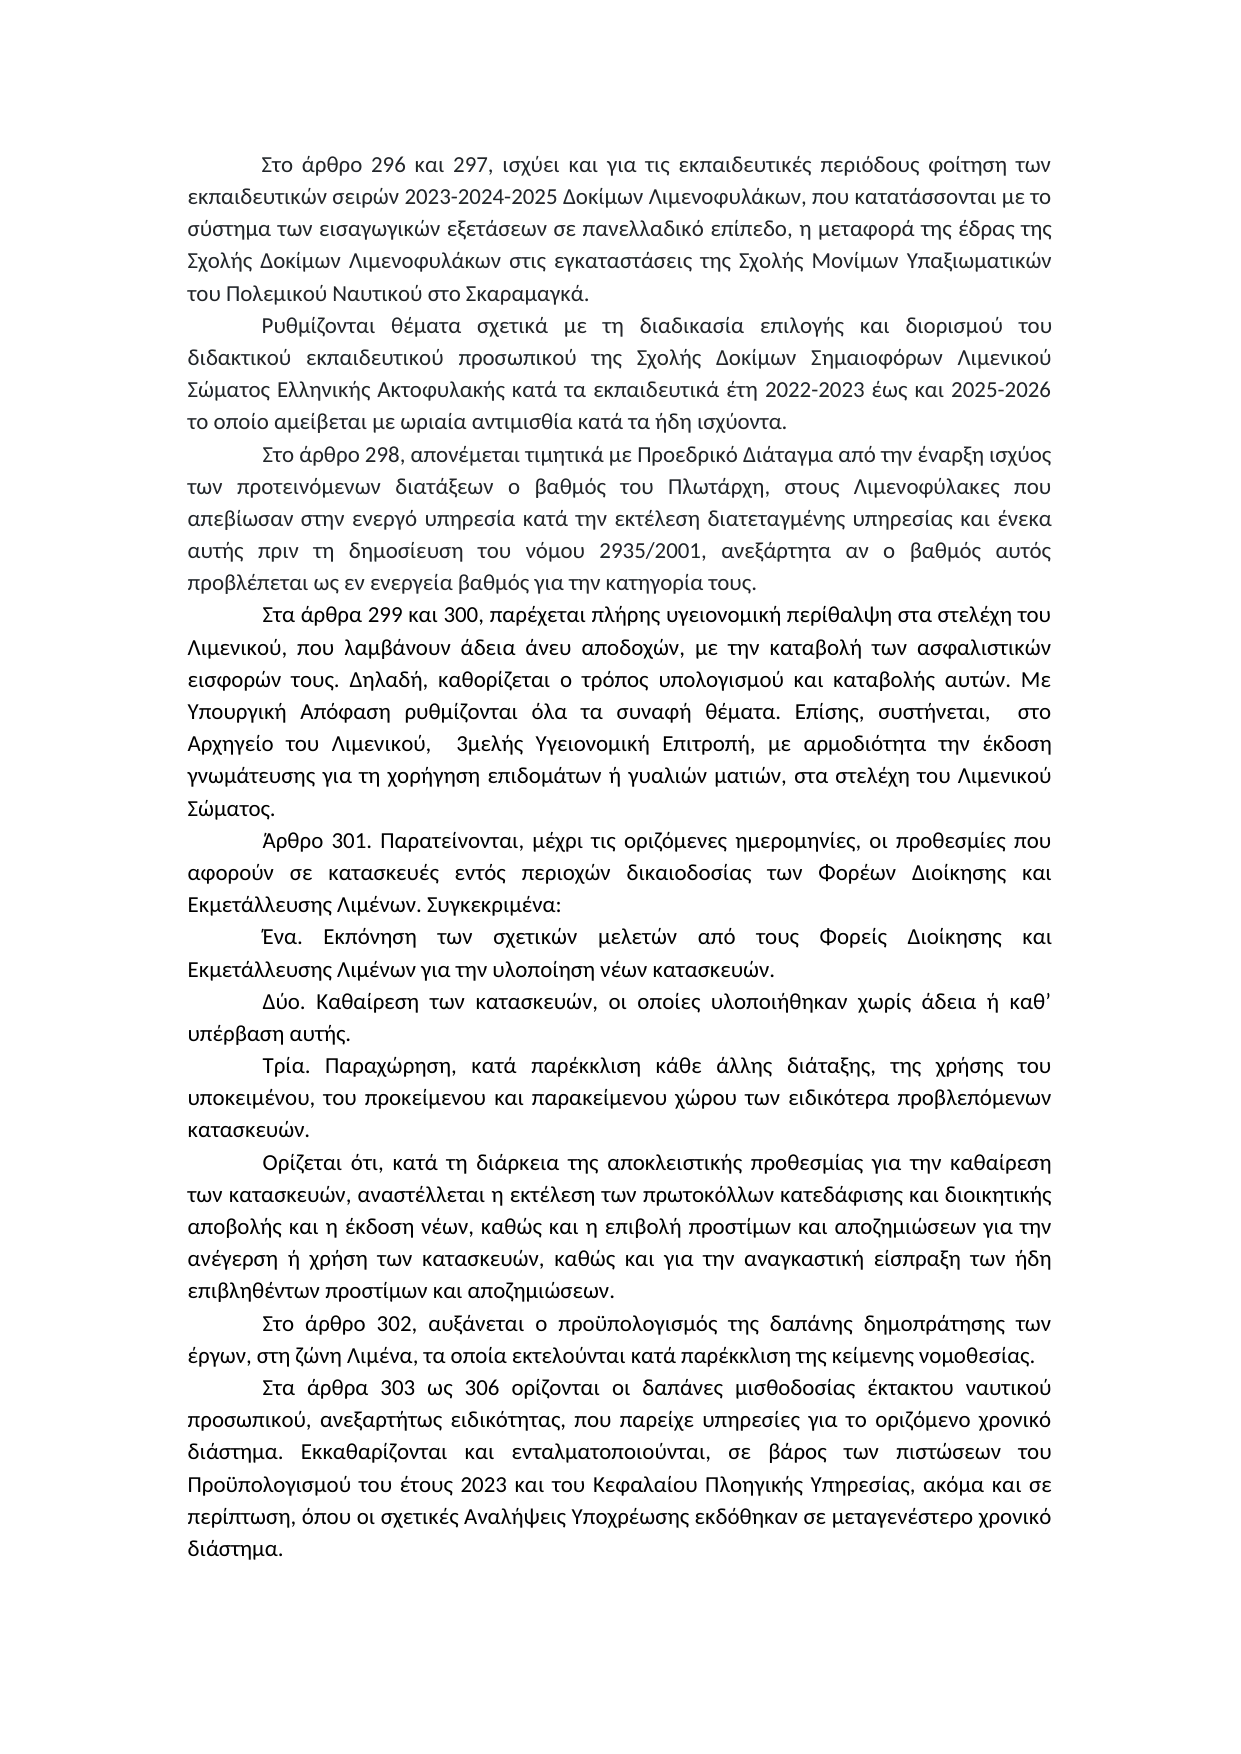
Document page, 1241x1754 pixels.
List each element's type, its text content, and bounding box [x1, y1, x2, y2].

text Στα άρθρα 303 ως 306 ορίζονται οι δαπάνες μισθοδοσίας έκτακτου ναυτικού προσωπικού, ανεξαρτήτως ειδικότητας, που παρείχε υπηρεσίες για το οριζόμενο χρονικό διάστημα. Εκκαθαρίζονται και ενταλματοποιούνται, σε βάρος των πιστώσεων του Προϋπολογισμού του έτους 2023 και του Κεφαλαίου Πλοηγικής Υπηρεσίας, ακόμα και σε περίπτωση, όπου οι σχετικές Αναλήψεις Υποχρέωσης εκδόθηκαν σε μεταγενέστερο χρονικό διάστημα. [187, 1373, 1053, 1562]
text Ορίζεται ότι, κατά τη διάρκεια της αποκλειστικής προθεσμίας για την καθαίρεση των κατασκευών, αναστέλλεται η εκτέλεση των πρωτοκόλλων κατεδάφισης και διοικητικής αποβολής και η έκδοση νέων, καθώς και η επιβολή προστίμων και αποζημιώσεων για την ανέγερση ή χρήση των κατασκευών, καθώς και για την αναγκαστική είσπραξη των ήδη επιβληθέντων προστίμων και αποζημιώσεων. [187, 1148, 1053, 1304]
text Στα άρθρα 299 και 300, παρέχεται πλήρης υγειονομική περίθαλψη στα στελέχη του Λιμενικού, που λαμβάνουν άδεια άνευ αποδοχών, με την καταβολή των ασφαλιστικών εισφορών τους. Δηλαδή, καθορίζεται ο τρόπος υπολογισμού και καταβολής αυτών. Με Υπουργική Απόφαση ρυθμίζονται όλα τα συναφή θέματα. Επίσης, συστήνεται, στο Αρχηγείο του Λιμενικού, 3μελής Υγειονομική Επιτροπή, με αρμοδιότητα την έκδοση γνωμάτευσης για τη χορήγηση επιδομάτων ή γυαλιών ματιών, στα στελέχη του Λιμενικού Σώματος. [187, 601, 1053, 822]
text Δύο. Καθαίρεση των κατασκευών, οι οποίες υλοποιήθηκαν χωρίς άδεια ή καθ’ υπέρβαση αυτής. [187, 987, 1053, 1047]
text Ρυθμίζονται θέματα σχετικά με τη διαδικασία επιλογής και διορισμού του διδακτικού εκπαιδευτικού προσωπικού της Σχολής Δοκίμων Σημαιοφόρων Λιμενικού Σώματος Ελληνικής Ακτοφυλακής κατά τα εκπαιδευτικά έτη 2022-2023 έως και 2025-2026 το οποίο αμείβεται με ωριαία αντιμισθία κατά τα ήδη ισχύοντα. [187, 311, 1053, 436]
text Άρθρο 301. Παρατείνονται, μέχρι τις οριζόμενες ημερομηνίες, οι προθεσμίες που αφορούν σε κατασκευές εντός περιοχών δικαιοδοσίας των Φορέων Διοίκησης και Εκμετάλλευσης Λιμένων. Συγκεκριμένα: [187, 826, 1053, 918]
text Ένα. Εκπόνηση των σχετικών μελετών από τους Φορείς Διοίκησης και Εκμετάλλευσης Λιμένων για την υλοποίηση νέων κατασκευών. [187, 922, 1053, 983]
text Στο άρθρο 302, αυξάνεται ο προϋπολογισμός της δαπάνης δημοπράτησης των έργων, στη ζώνη Λιμένα, τα οποία εκτελούνται κατά παρέκκλιση της κείμενης νομοθεσίας. [187, 1309, 1053, 1369]
text Τρία. Παραχώρηση, κατά παρέκκλιση κάθε άλλης διάταξης, της χρήσης του υποκειμένου, του προκείμενου και παρακείμενου χώρου των ειδικότερα προβλεπόμενων κατασκευών. [187, 1051, 1053, 1144]
text Στο άρθρο 296 και 297, ισχύει και για τις εκπαιδευτικές περιόδους φοίτηση των εκπαιδευτικών σειρών 2023-2024-2025 Δοκίμων Λιμενοφυλάκων, που κατατάσσονται με το σύστημα των εισαγωγικών εξετάσεων σε πανελλαδικό επίπεδο, η μεταφορά της έδρας της Σχολής Δοκίμων Λιμενοφυλάκων στις εγκαταστάσεις της Σχολής Μονίμων Υπαξιωματικών του Πολεμικού Ναυτικού στο Σκαραμαγκά. [187, 150, 1053, 307]
text Στο άρθρο 298, απονέμεται τιμητικά με Προεδρικό Διάταγμα από την έναρξη ισχύος των προτεινόμενων διατάξεων ο βαθμός του Πλωτάρχη, στους Λιμενοφύλακες που απεβίωσαν στην ενεργό υπηρεσία κατά την εκτέλεση διατεταγμένης υπηρεσίας και ένεκα αυτής πριν τη δημοσίευση του νόμου 2935/2001, ανεξάρτητα αν ο βαθμός αυτός προβλέπεται ως εν ενεργεία βαθμός για την κατηγορία τους. [187, 440, 1053, 596]
